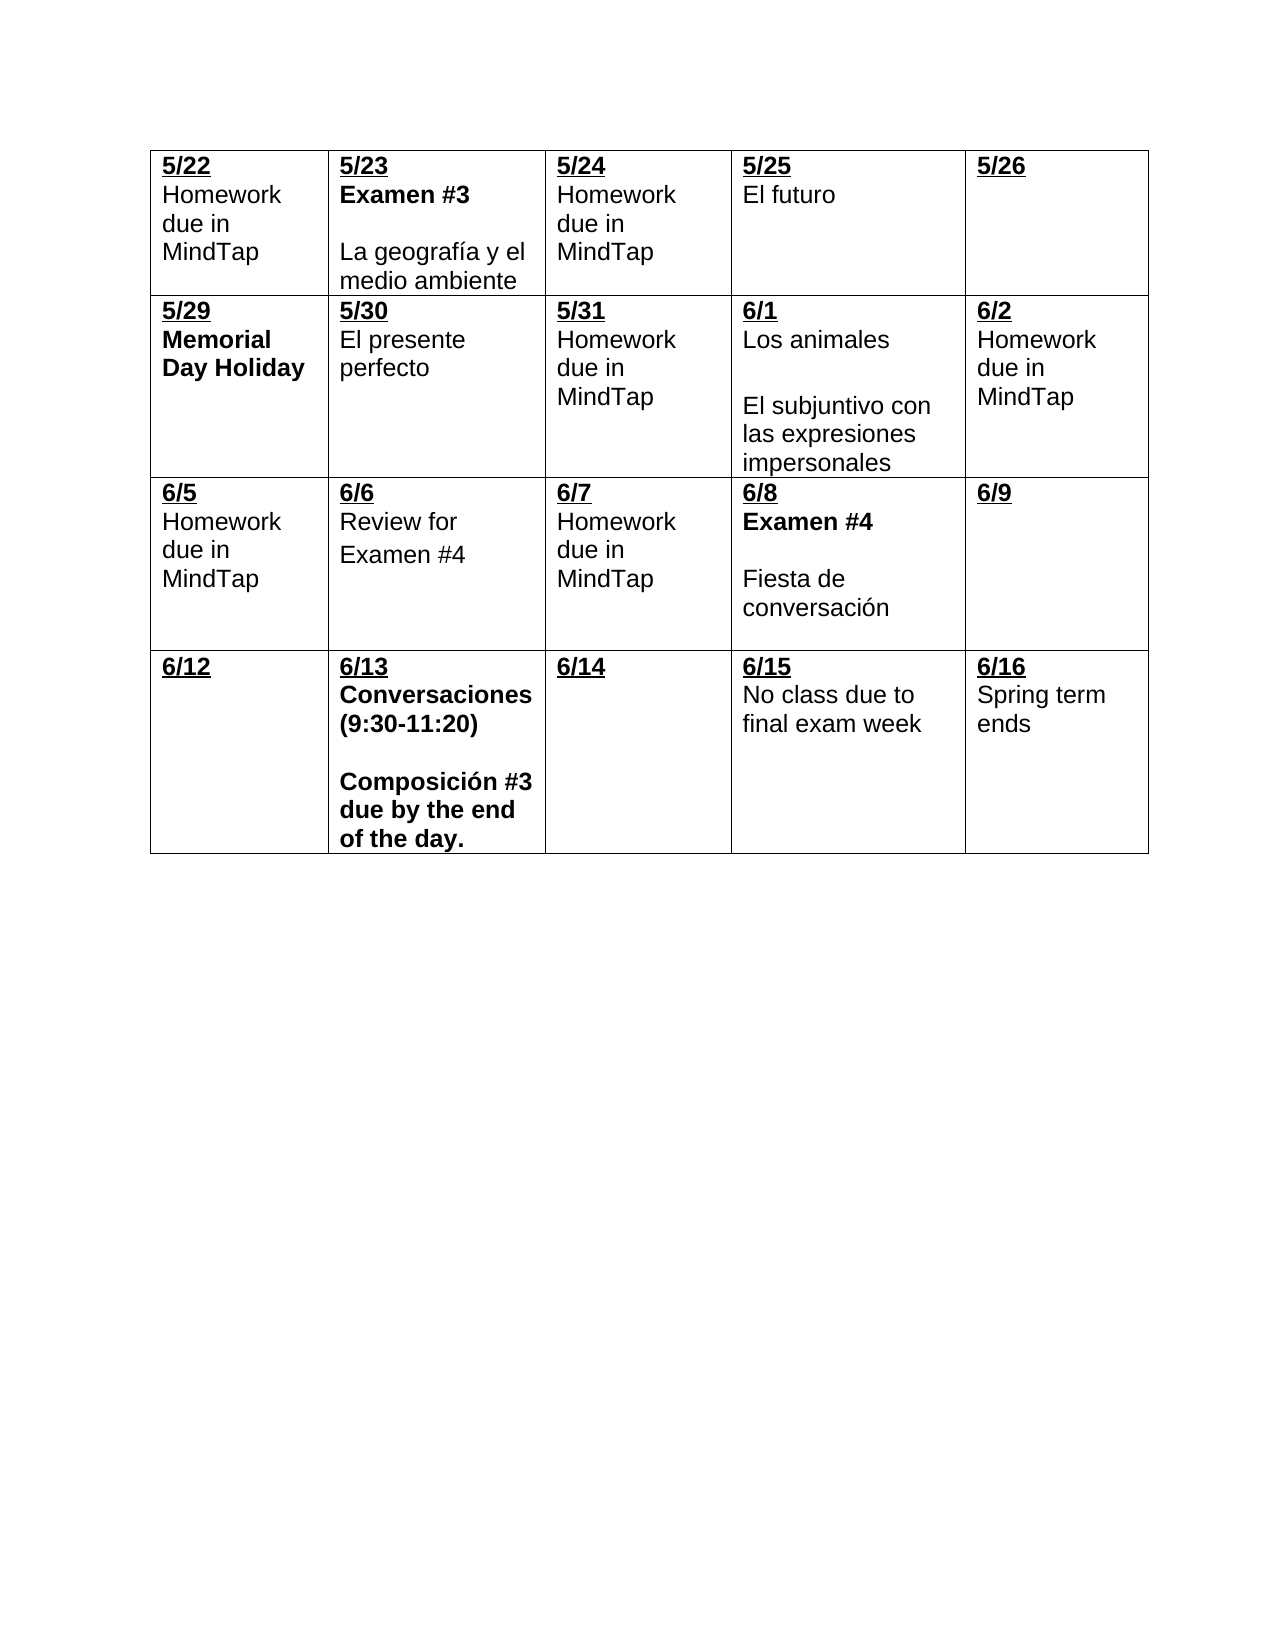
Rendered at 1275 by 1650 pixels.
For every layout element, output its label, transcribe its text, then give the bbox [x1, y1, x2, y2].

table_cell 5/29 Memorial Day Holiday [151, 296, 328, 477]
table_cell 6/14 [546, 651, 731, 853]
table_cell 6/2 Homework due in MindTap [966, 296, 1148, 477]
table_cell 5/26 [966, 151, 1148, 295]
table_cell 5/31 Homework due in MindTap [546, 296, 731, 477]
table_cell 6/15 No class due to final exam week [732, 651, 965, 853]
table_cell 5/25 El futuro [732, 151, 965, 295]
table_cell 6/12 [151, 651, 328, 853]
table_cell 6/7 Homework due in MindTap [546, 478, 731, 650]
table_cell 5/22 Homework due in MindTap [151, 151, 328, 295]
table_cell 6/8 Examen #4 Fiesta de conversación [732, 478, 965, 650]
table_cell 5/30 El presente perfecto [329, 296, 545, 477]
table_cell 6/5 Homework due in MindTap [151, 478, 328, 650]
table_cell 6/1 Los animales El subjuntivo con las expresiones impersonales [732, 296, 965, 477]
table_cell 6/16 Spring term ends [966, 651, 1148, 853]
table_cell 6/6 Review for Examen #4 [329, 478, 545, 650]
table_cell 5/24 Homework due in MindTap [546, 151, 731, 295]
table_cell 6/9 [966, 478, 1148, 650]
table_cell 6/13 Conversaciones (9:30-11:20) Composición #3 due by the end of the day. [329, 651, 545, 853]
table_cell 5/23 Examen #3 La geografía y el medio ambiente [329, 151, 545, 295]
